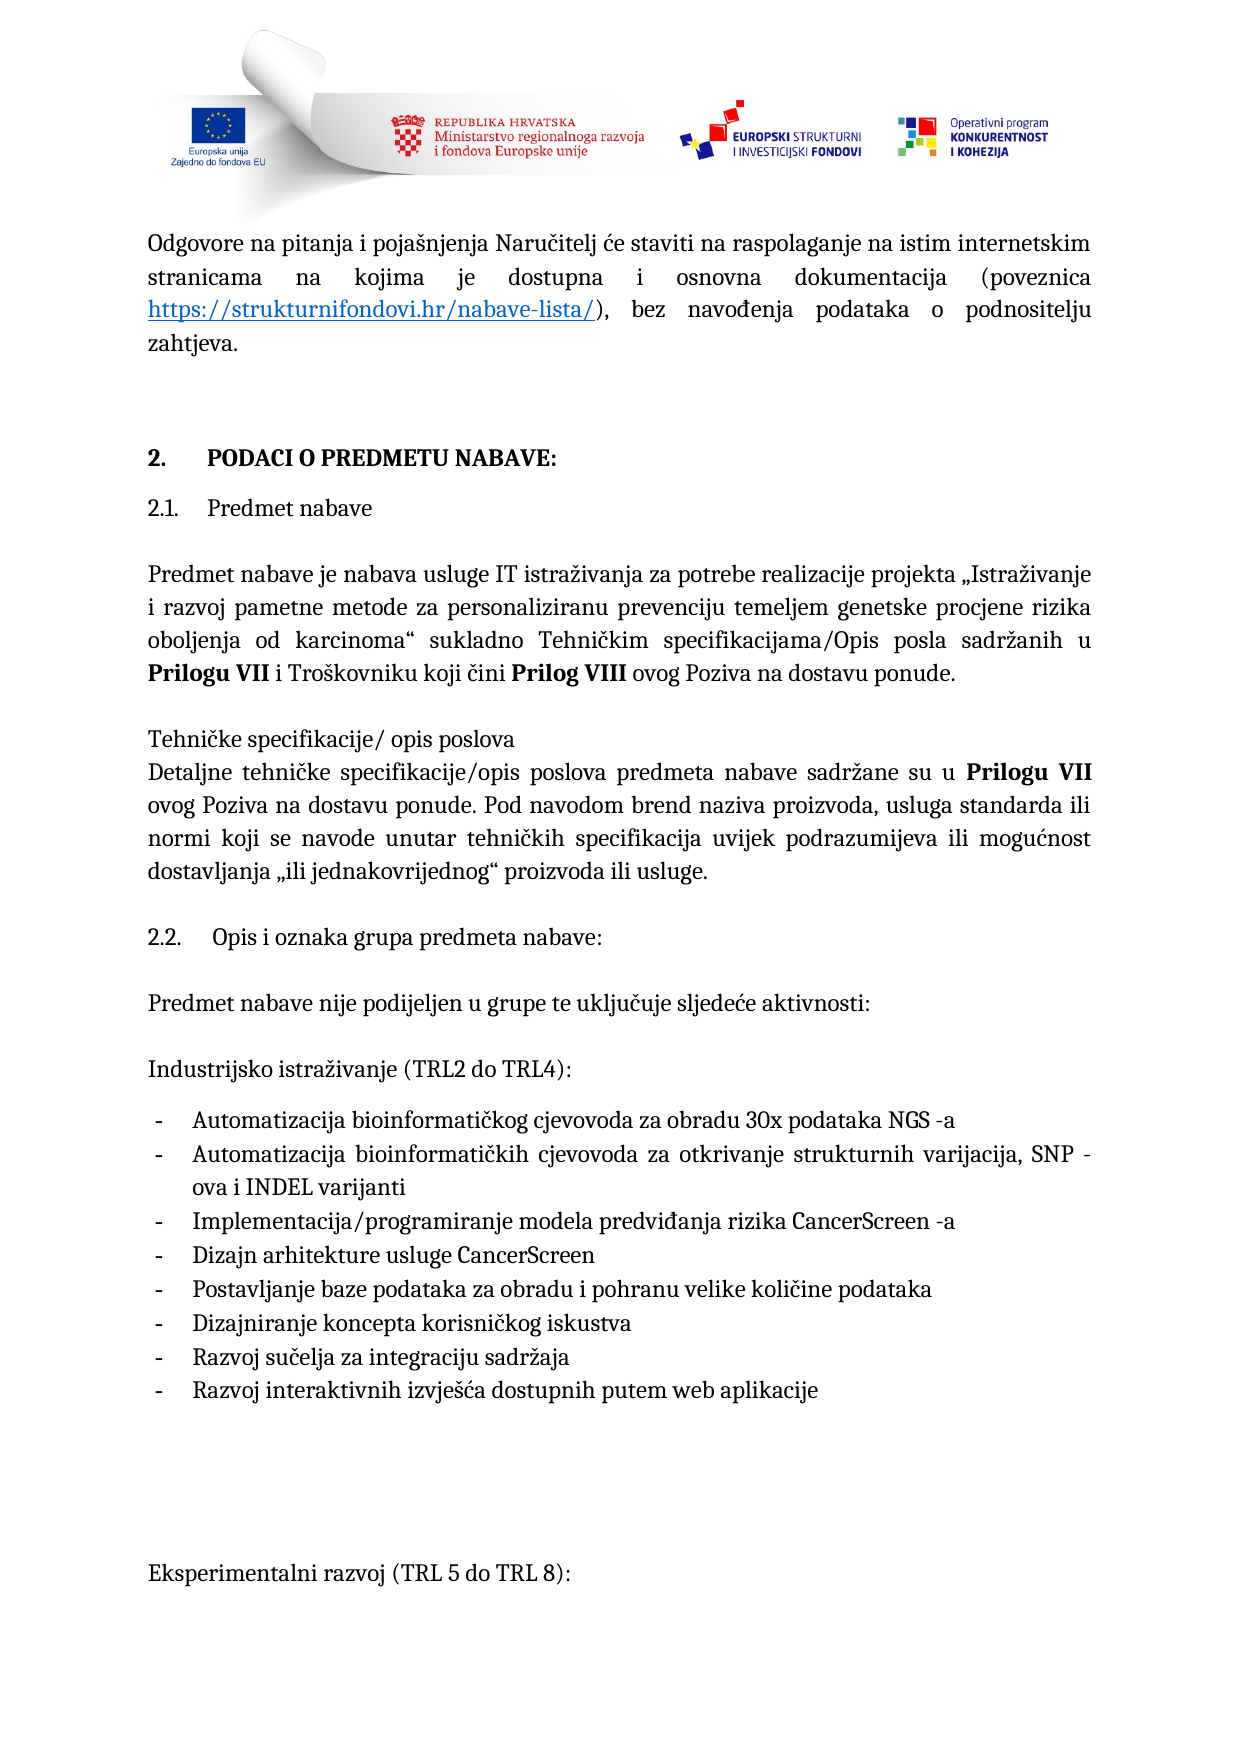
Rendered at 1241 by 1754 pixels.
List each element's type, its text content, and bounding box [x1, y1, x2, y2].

text Predmet nabave nije podijeljen u grupe te uključuje sljedeće aktivnosti: [148, 989, 1092, 1018]
text Eksperimentalni razvoj (TRL 5 do TRL 8): [148, 1558, 1092, 1587]
list Odgovore na pitanja i pojašnjenja Naručitelj će staviti na raspolaganje na istim internetskim stranicama na kojima je dostupna i osnovna dokumentacija (poveznica https://strukturnifondovi.hr/nabave-lista/), bez navođenja podataka o podnositelju zahtjeva. [148, 230, 1092, 357]
text Detaljne tehničke specifikacije/opis poslova predmeta nabave sadržane su u Prilogu VII ovog Poziva na dostavu ponude. Pod navodom brend naziva proizvoda, usluga standarda ili normi koji se navode unutar tehničkih specifikacija uvijek podrazumijeva ili mogućnost dostavljanja „ili jednakovrijednog“ proizvoda ili usluge. [148, 758, 1092, 886]
text Tehničke specifikacije/ opis poslova [148, 725, 1092, 754]
list Postavljanje baze podataka za obradu i pohranu velike količine podataka [154, 1274, 1092, 1303]
picture [147, 29, 1093, 230]
list Automatizacija bioinformatičkih cjevovoda za otkrivanje strukturnih varijacija, SNP -ova i INDEL varijanti [154, 1139, 1092, 1201]
list Predmet nabave [148, 494, 1092, 523]
list Dizajniranje koncepta korisničkog iskustva [154, 1308, 1092, 1337]
text Predmet nabave je nabava usluge IT istraživanja za potrebe realizacije projekta „Istraživanje i razvoj pametne metode za personaliziranu prevenciju temeljem genetske procjene rizika oboljenja od karcinoma“ sukladno Tehničkim specifikacijama/Opis posla sadržanih u Prilogu VII i Troškovniku koji čini Prilog VIII ovog Poziva na dostavu ponude. [148, 560, 1092, 688]
list PODACI O PREDMETU NABAVE: [148, 444, 1092, 473]
list Razvoj sučelja za integraciju sadržaja [154, 1342, 1092, 1371]
list Razvoj interaktivnih izvješća dostupnih putem web aplikacije [154, 1376, 1092, 1405]
text Industrijsko istraživanje (TRL2 do TRL4): [148, 1055, 1092, 1084]
list Automatizacija bioinformatičkog cjevovoda za obradu 30x podataka NGS -a [154, 1105, 1092, 1134]
list Dizajn arhitekture usluge CancerScreen [154, 1240, 1092, 1269]
list Implementacija/programiranje modela predviđanja rizika CancerScreen -a [154, 1206, 1092, 1235]
list Opis i oznaka grupa predmeta nabave: [148, 923, 1092, 952]
